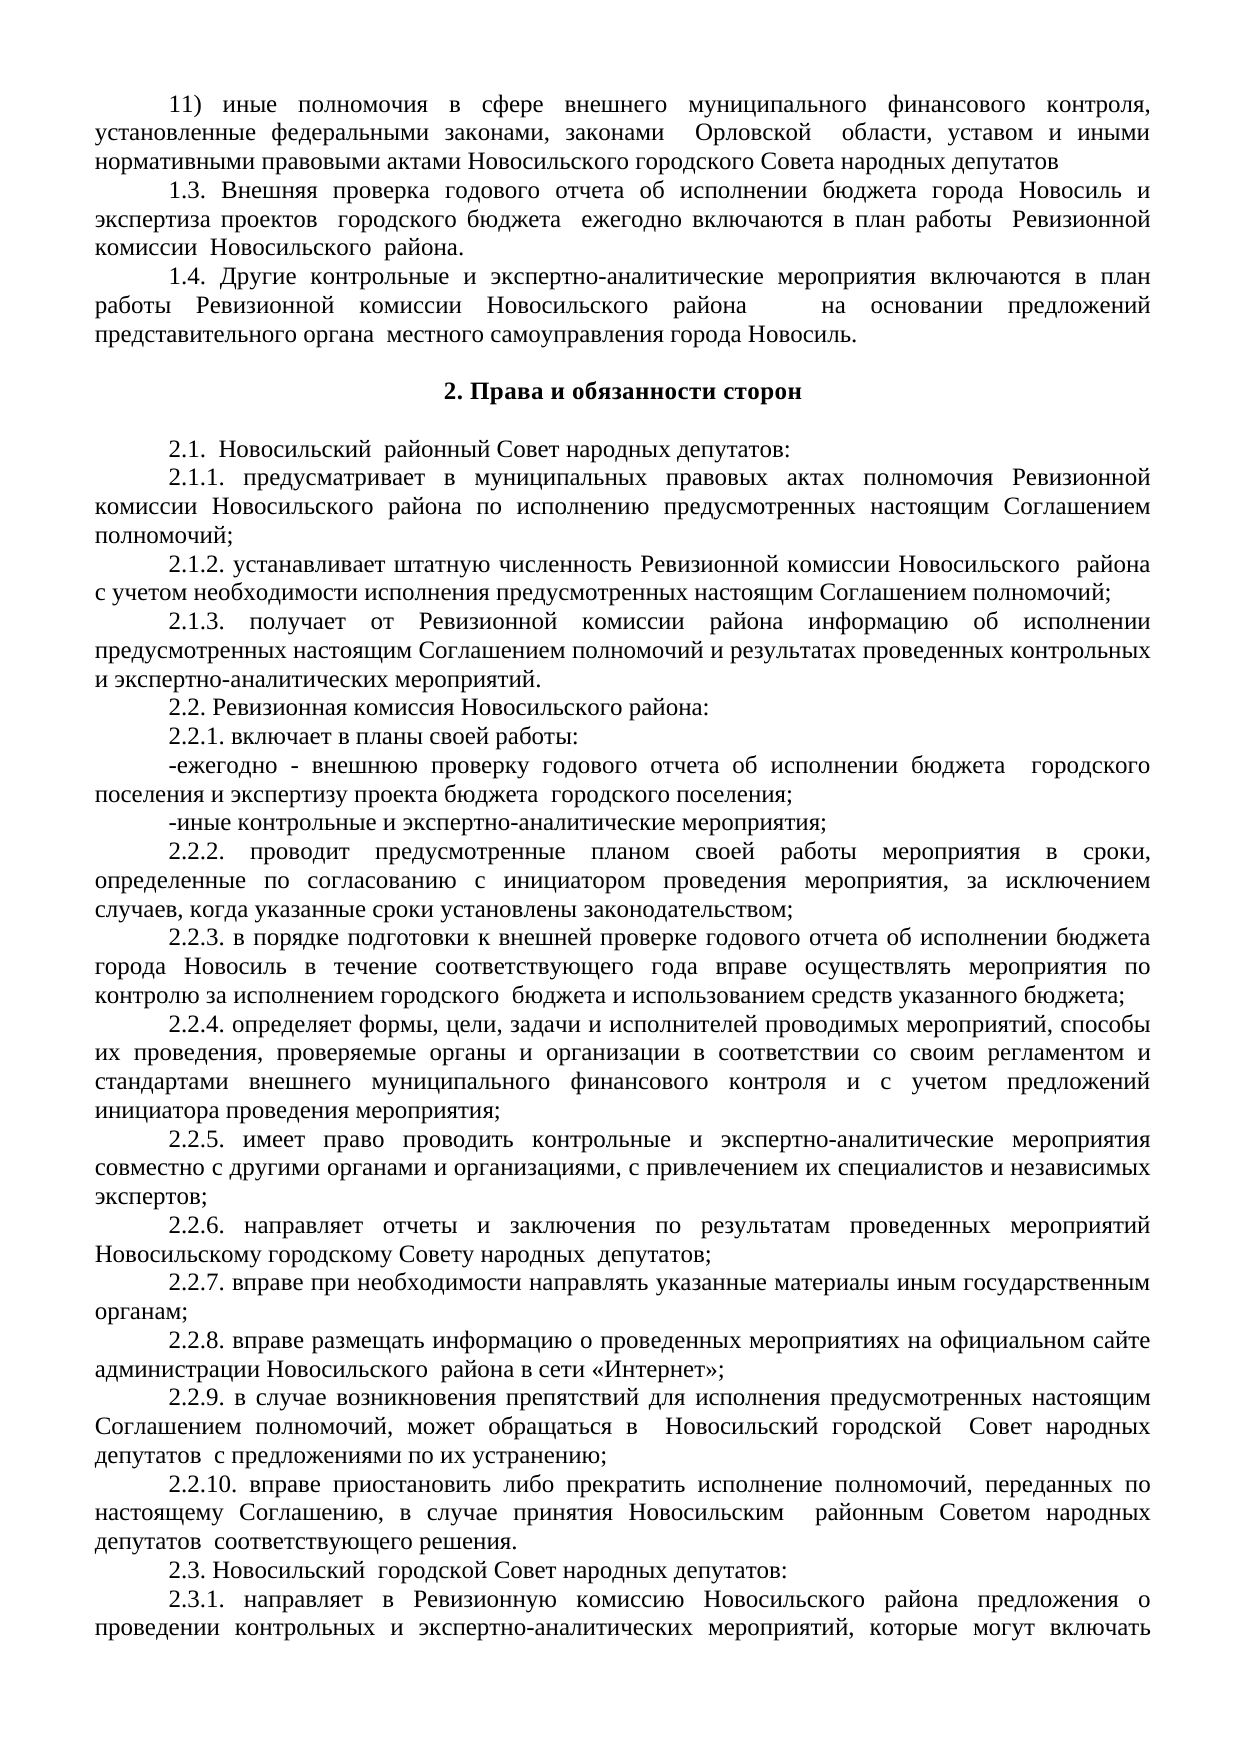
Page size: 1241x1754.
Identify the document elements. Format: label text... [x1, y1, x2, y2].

text 2.2.10. вправе приостановить либо прекратить исполнение полномочий, переданных по настоящему Соглашению, в случае принятия Новосильским районным Советом народных депутатов соответствующего решения. [94, 1469, 1152, 1555]
text 2.1.3. получает от Ревизионной комиссии района информацию об исполнении предусмотренных настоящим Соглашением полномочий и результатах проведенных контрольных и экспертно-аналитических мероприятий. [94, 606, 1152, 692]
text 2.2.9. в случае возникновения препятствий для исполнения предусмотренных настоящим Соглашением полномочий, может обращаться в Новосильский городской Совет народных депутатов с предложениями по их устранению; [94, 1382, 1152, 1469]
text 2.1. Новосильский районный Совет народных депутатов: [94, 434, 1152, 462]
text 2.2.2. проводит предусмотренные планом своей работы мероприятия в сроки, определенные по согласованию с инициатором проведения мероприятия, за исключением случаев, когда указанные сроки установлены законодательством; [94, 836, 1152, 922]
text 2.2.7. вправе при необходимости направлять указанные материалы иным государственным органам; [94, 1267, 1152, 1325]
text 2.2.3. в порядке подготовки к внешней проверке годового отчета об исполнении бюджета города Новосиль в течение соответствующего года вправе осуществлять мероприятия по контролю за исполнением городского бюджета и использованием средств указанного бюджета; [94, 922, 1152, 1009]
text 11) иные полномочия в сфере внешнего муниципального финансового контроля, установленные федеральными законами, законами Орловской области, уставом и иными нормативными правовыми актами Новосильского городского Совета народных депутатов [94, 89, 1152, 175]
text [94, 1584, 1152, 1641]
text -иные контрольные и экспертно-аналитические мероприятия; [94, 807, 1152, 836]
text -ежегодно - внешнюю проверку годового отчета об исполнении бюджета городского поселения и экспертизу проекта бюджета городского поселения; [94, 750, 1152, 807]
text 2.2.8. вправе размещать информацию о проведенных мероприятиях на официальном сайте администрации Новосильского района в сети «Интернет»; [94, 1325, 1152, 1382]
text 2.2.6. направляет отчеты и заключения по результатам проведенных мероприятий Новосильскому городскому Совету народных депутатов; [94, 1210, 1152, 1267]
text 2.1.2. устанавливает штатную численность Ревизионной комиссии Новосильского района с учетом необходимости исполнения предусмотренных настоящим Соглашением полномочий; [94, 549, 1152, 606]
text 2.2.4. определяет формы, цели, задачи и исполнителей проводимых мероприятий, способы их проведения, проверяемые органы и организации в соответствии со своим регламентом и стандартами внешнего муниципального финансового контроля и с учетом предложений инициатора проведения мероприятия; [94, 1009, 1152, 1124]
text 2.2.5. имеет право проводить контрольные и экспертно-аналитические мероприятия совместно с другими органами и организациями, с привлечением их специалистов и независимых экспертов; [94, 1124, 1152, 1210]
text 2.1.1. предусматривает в муниципальных правовых актах полномочия Ревизионной комиссии Новосильского района по исполнению предусмотренных настоящим Соглашением полномочий; [94, 462, 1152, 549]
text 1.3. Внешняя проверка годового отчета об исполнении бюджета города Новосиль и экспертиза проектов городского бюджета ежегодно включаются в план работы Ревизионной комиссии Новосильского района. [94, 175, 1152, 261]
text 2. Права и обязанности сторон [94, 376, 1152, 405]
text 2.3. Новосильский городской Совет народных депутатов: [94, 1555, 1152, 1584]
text 1.4. Другие контрольные и экспертно-аналитические мероприятия включаются в план работы Ревизионной комиссии Новосильского района на основании предложений представительного органа местного самоуправления города Новосиль. [94, 261, 1152, 347]
text 2.2.1. включает в планы своей работы: [94, 721, 1152, 750]
text 2.2. Ревизионная комиссия Новосильского района: [94, 692, 1152, 721]
